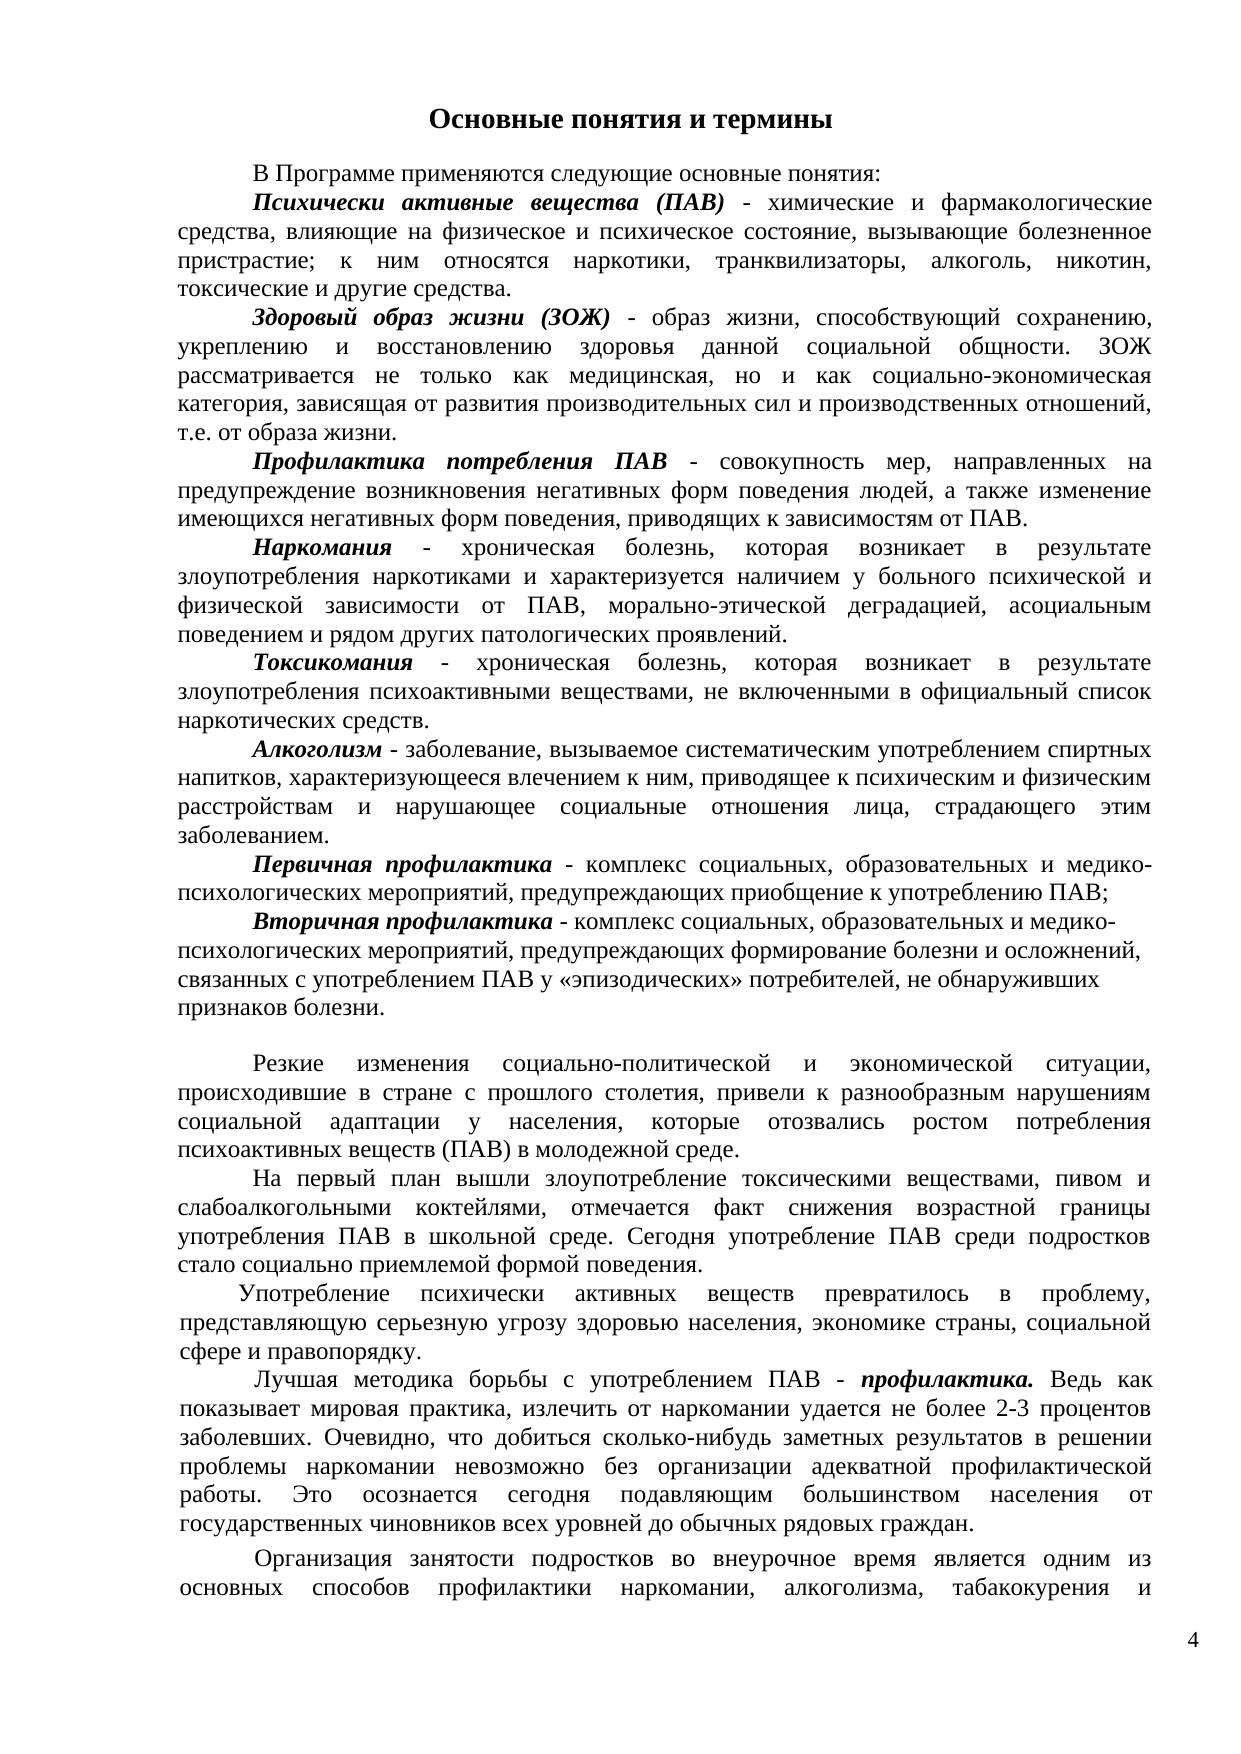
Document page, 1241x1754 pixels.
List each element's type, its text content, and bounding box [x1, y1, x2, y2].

text На первый план вышли злоупотребление токсическими веществами, пивом и слабоалкогольными коктейлями, отмечается факт снижения возрастной границы употребления ПАВ в школьной среде. Сегодня употребление ПАВ среди подростков стало социально приемлемой формой поведения. [177, 1163, 1152, 1278]
text Резкие изменения социально-политической и экономической ситуации, происходившие в стране с прошлого столетия, привели к разнообразным нарушениям социальной адаптации у населения, которые отозвались ростом потребления психоактивных веществ (ПАВ) в молодежной среде. [177, 1048, 1152, 1163]
text Психически активные вещества (ПАВ) - химические и фармакологические средства, влияющие на физическое и психическое состояние, вызывающие болезненное пристрастие; к ним относятся наркотики, транквилизаторы, алкоголь, никотин, токсические и другие средства. [177, 187, 1153, 302]
text Профилактика потребления ПАВ - совокупность мер, направленных на предупреждение возникновения негативных форм поведения людей, а также изменение имеющихся негативных форм поведения, приводящих к зависимостям от ПАВ. [177, 446, 1153, 532]
text Токсикомания - хроническая болезнь, которая возникает в результате злоупотребления психоактивными веществами, не включенными в официальный список наркотических средств. [177, 647, 1152, 734]
text Вторичная профилактика - комплекс социальных, образовательных и медико- психологических мероприятий, предупреждающих формирование болезни и осложнений, связанных с употреблением ПАВ у «эпизодических» потребителей, не обнаруживших признаков болезни. [177, 906, 1153, 1021]
text В Программе применяются следующие основные понятия: [252, 158, 1198, 187]
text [179, 1543, 1152, 1600]
text Первичная профилактика - комплекс социальных, образовательных и медико- психологических мероприятий, предупреждающих приобщение к употреблению ПАВ; [177, 849, 1153, 906]
text Употребление психически активных веществ превратилось в проблему, представляющую серьезную угрозу здоровью населения, экономике страны, социальной сфере и правопорядку. [179, 1278, 1152, 1364]
text Лучшая методика борьбы с употреблением ПАВ - профилактика. Ведь как показывает мировая практика, излечить от наркомании удается не более 2-3 процентов заболевших. Очевидно, что добиться сколько-нибудь заметных результатов в решении проблемы наркомании невозможно без организации адекватной профилактической работы. Это осознается сегодня подавляющим большинством населения от государственных чиновников всех уровней до обычных рядовых граждан. [179, 1364, 1153, 1537]
text Алкоголизм - заболевание, вызываемое систематическим употреблением спиртных напитков, характеризующееся влечением к ним, приводящее к психическим и физическим расстройствам и нарушающее социальные отношения лица, страдающего этим заболеванием. [177, 734, 1152, 849]
text Наркомания - хроническая болезнь, которая возникает в результате злоупотребления наркотиками и характеризуется наличием у больного психической и физической зависимости от ПАВ, морально-этической деградацией, асоциальным поведением и рядом других патологических проявлений. [177, 532, 1152, 647]
text Основные понятия и термины [62, 101, 1198, 134]
text Здоровый образ жизни (ЗОЖ) - образ жизни, способствующий сохранению, укреплению и восстановлению здоровья данной социальной общности. ЗОЖ рассматривается не только как медицинская, но и как социально-экономическая категория, зависящая от развития производительных сил и производственных отношений, т.е. от образа жизни. [177, 302, 1153, 446]
